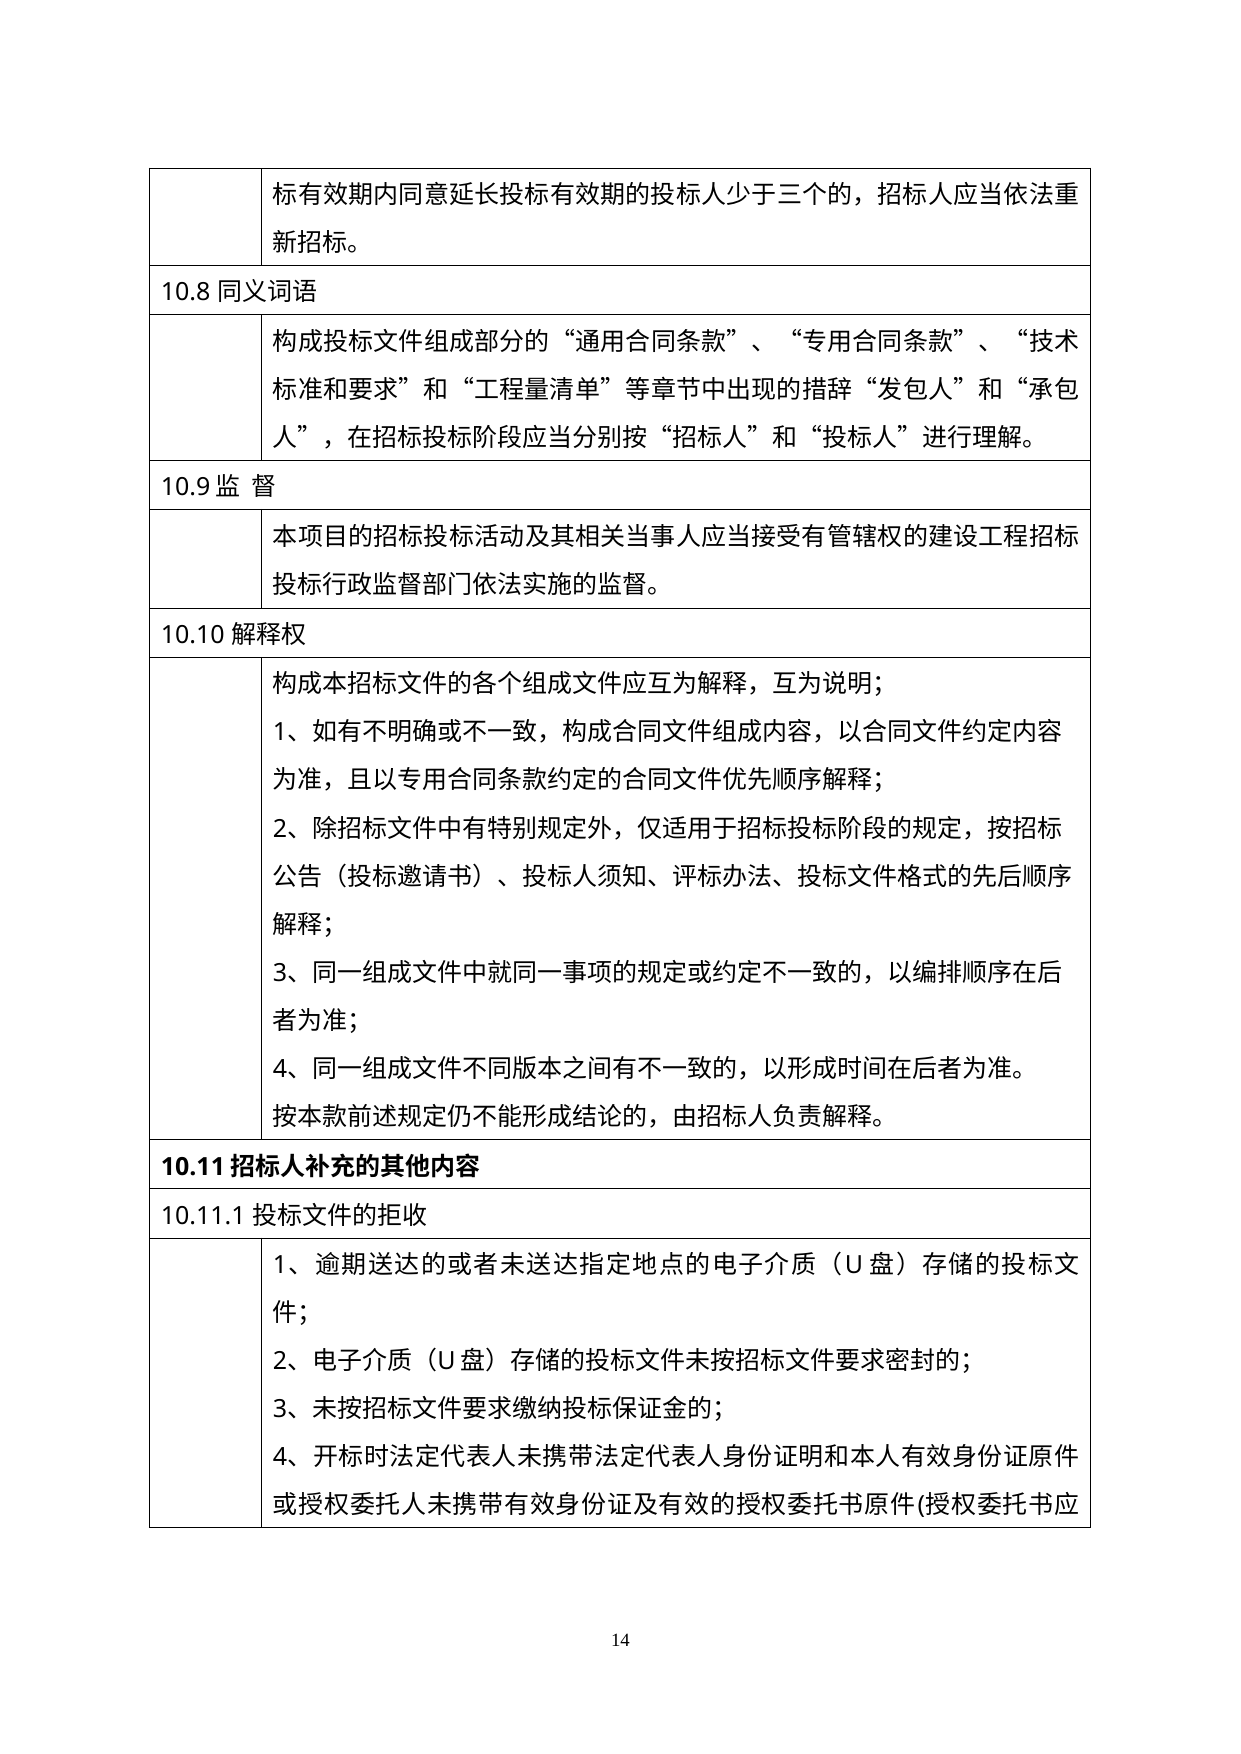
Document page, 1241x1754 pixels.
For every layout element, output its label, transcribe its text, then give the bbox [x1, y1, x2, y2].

table_cell [150, 510, 261, 608]
table_cell 10.11.1 投标文件的拒收 [150, 1189, 1090, 1237]
table_cell 本项目的招标投标活动及其相关当事人应当接受有管辖权的建设工程招标投标行政监督部门依法实施的监督。 [262, 510, 1090, 608]
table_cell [262, 1239, 1090, 1527]
table_cell 10.11招标人补充的其他内容 [150, 1140, 1090, 1188]
table_cell 10.8 同义词语 [150, 266, 1090, 314]
table_cell 构成投标文件组成部分的“通用合同条款”、“专用合同条款”、“技术标准和要求”和“工程量清单”等章节中出现的措辞“发包人”和“承包人”，在招标投标阶段应当分别按“招标人”和“投标人”进行理解。 [262, 315, 1090, 459]
table_cell [150, 658, 261, 1139]
table_cell 10.9监 督 [150, 461, 1090, 509]
table_cell 构成本招标文件的各个组成文件应互为解释，互为说明； 1、如有不明确或不一致，构成合同文件组成内容，以合同文件约定内容为准，且以专用合同条款约定的合同文件优先顺序解释； 2、除招标文件中有特别规定外，仅适用于招标投标阶段的规定，按招标公告（投标邀请书）、投标人须知、评标办法、投标文件格式的先后顺序解释； 3、同一组成文件中就同一事项的规定或约定不一致的，以编排顺序在后者为准； 4、同一组成文件不同版本之间有不一致的，以形成时间在后者为准。 按本款前述规定仍不能形成结论的，由招标人负责解释。 [262, 658, 1090, 1139]
table_cell 10.10 解释权 [150, 609, 1090, 657]
table_cell [150, 1239, 261, 1527]
table_cell [150, 169, 261, 265]
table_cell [262, 169, 1090, 265]
table_cell [150, 315, 261, 459]
